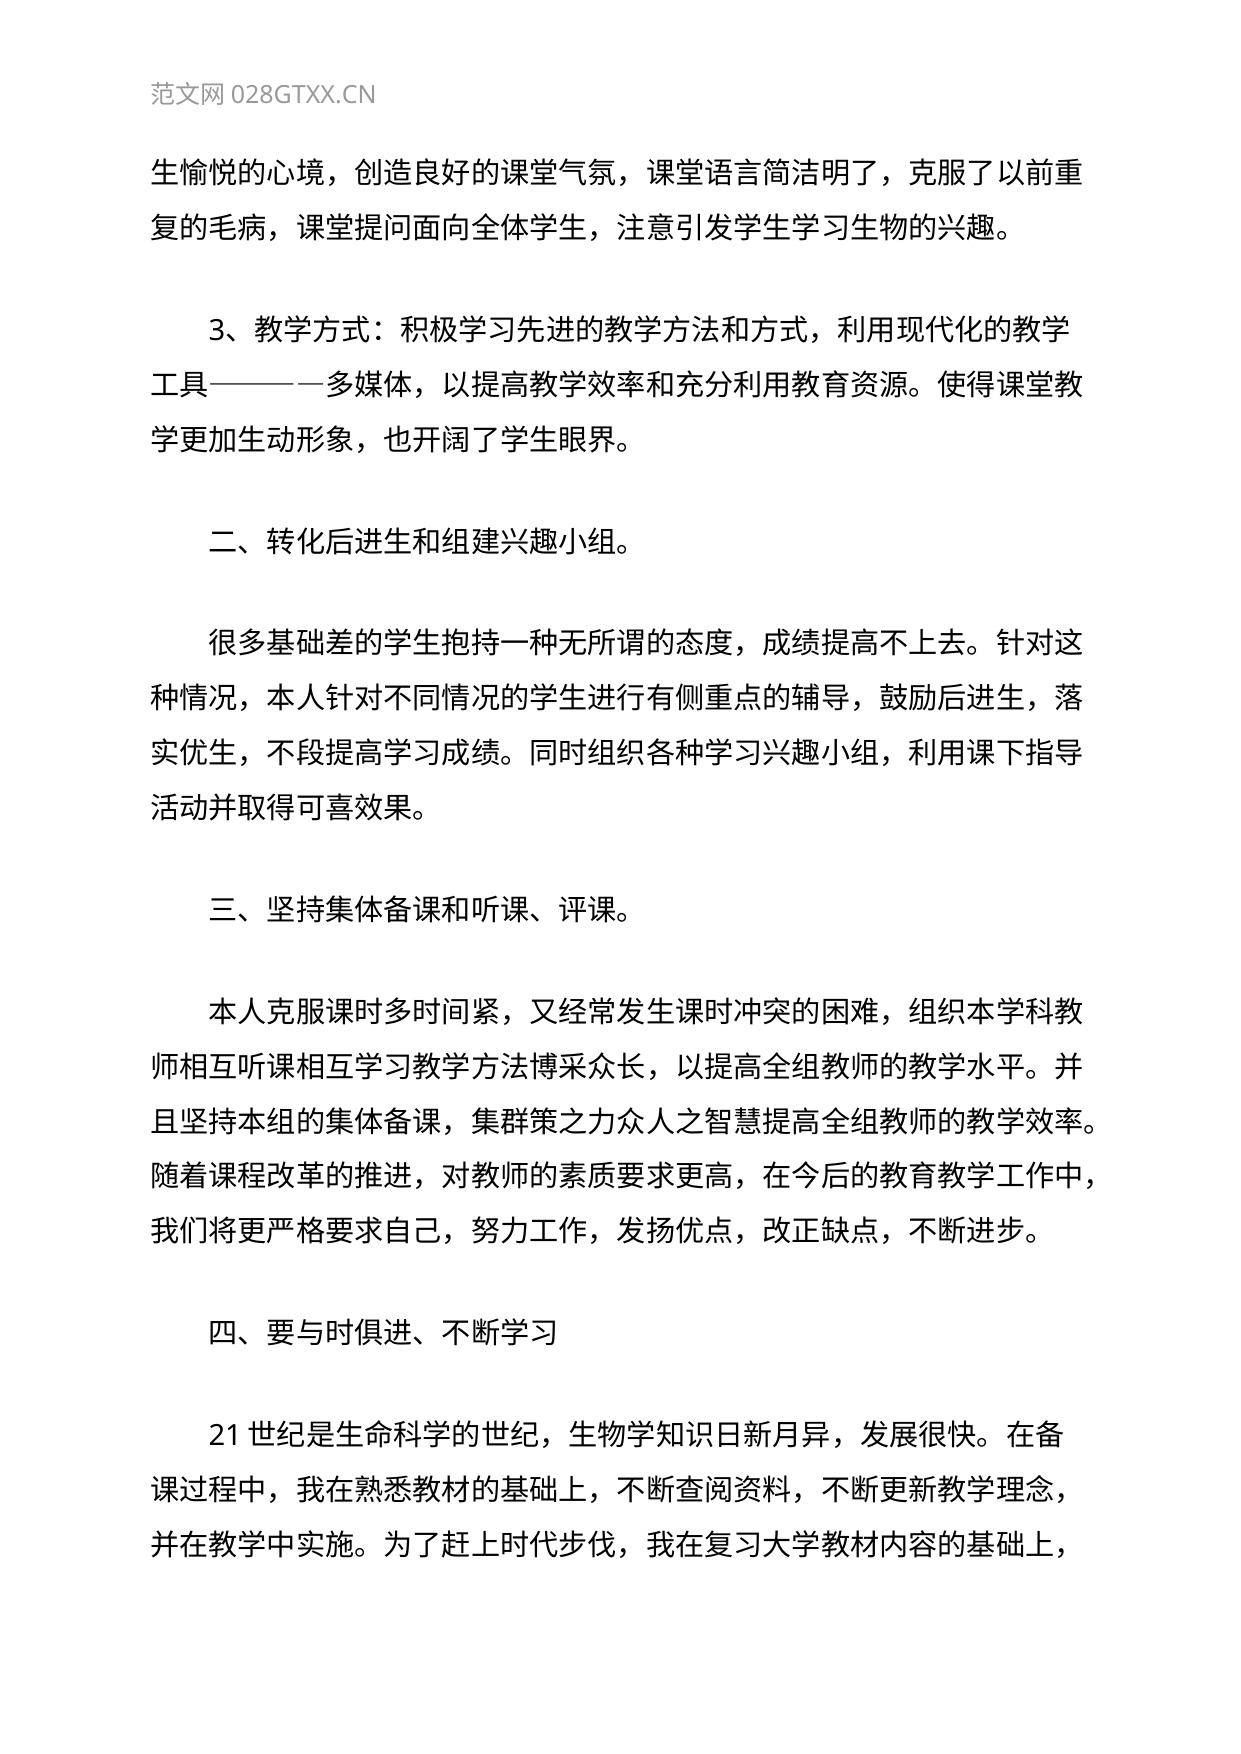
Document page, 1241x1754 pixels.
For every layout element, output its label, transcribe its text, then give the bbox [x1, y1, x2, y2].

text 三、坚持集体备课和听课、评课。 [150, 887, 1090, 929]
text 本人克服课时多时间紧，又经常发生课时冲突的困难，组织本学科教师相互听课相互学习教学方法博采众长，以提高全组教师的教学水平。并且坚持本组的集体备课，集群策之力众人之智慧提高全组教师的教学效率。随着课程改革的推进，对教师的素质要求更高，在今后的教育教学工作中，我们将更严格要求自己，努力工作，发扬优点，改正缺点，不断进步。 [150, 988, 1090, 1250]
text 二、转化后进生和组建兴趣小组。 [150, 518, 1090, 561]
text 四、要与时俱进、不断学习 [150, 1310, 1090, 1352]
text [150, 1411, 1090, 1564]
text 3、教学方式：积极学习先进的教学方法和方式，利用现代化的教学工具————多媒体，以提高教学效率和充分利用教育资源。使得课堂教学更加生动形象，也开阔了学生眼界。 [150, 307, 1090, 459]
text 很多基础差的学生抱持一种无所谓的态度，成绩提高不上去。针对这种情况，本人针对不同情况的学生进行有侧重点的辅导，鼓励后进生，落实优生，不段提高学习成绩。同时组织各种学习兴趣小组，利用课下指导活动并取得可喜效果。 [150, 620, 1090, 827]
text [150, 150, 1090, 247]
